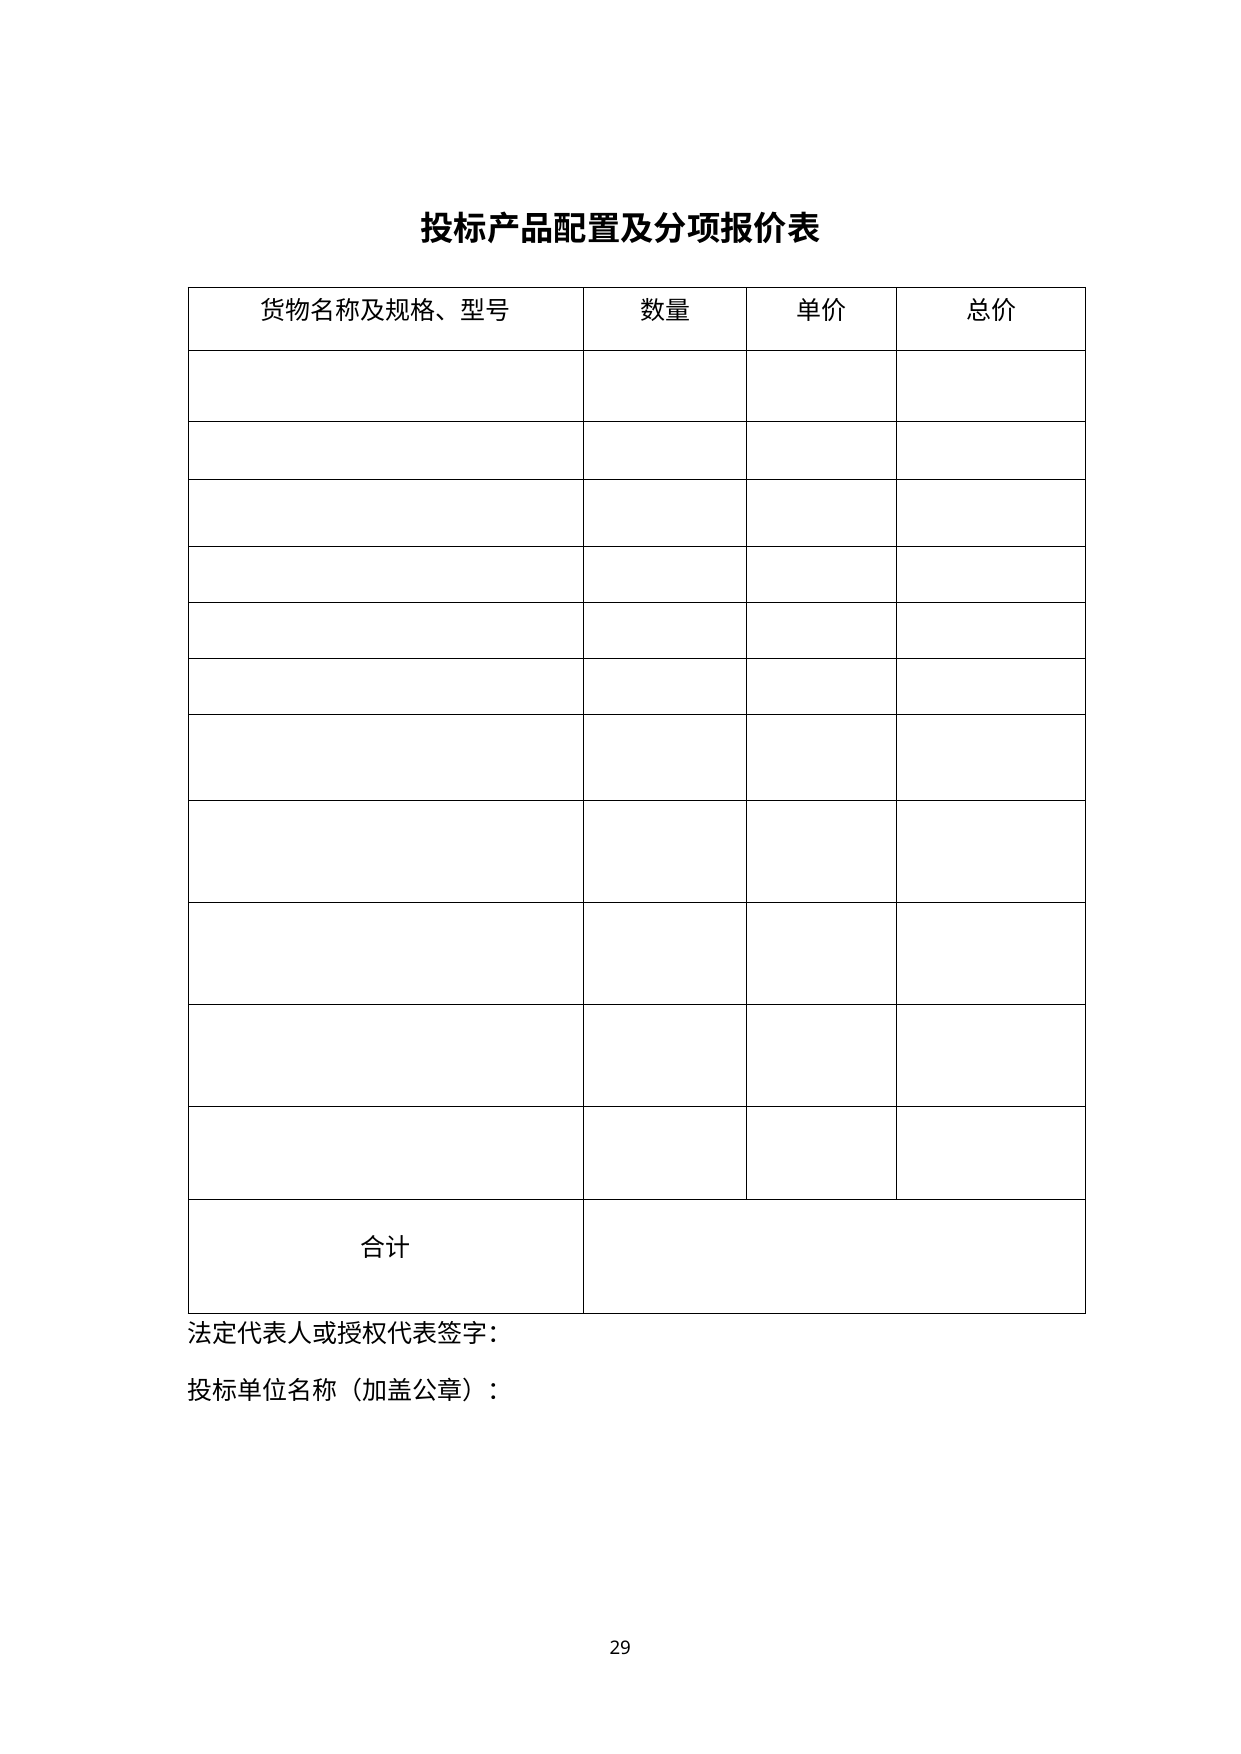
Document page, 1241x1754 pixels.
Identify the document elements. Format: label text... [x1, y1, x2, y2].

text 投标产品配置及分项报价表 [187, 202, 1053, 250]
table_cell [897, 547, 1085, 602]
table_cell [584, 1005, 746, 1106]
text 投标单位名称（加盖公章）： [187, 1371, 1053, 1407]
table_cell [189, 1005, 583, 1106]
table_header 货物名称及规格、型号 [189, 288, 583, 350]
table_cell [747, 659, 896, 714]
table_cell [897, 1005, 1085, 1106]
table_cell [897, 1107, 1085, 1199]
table_cell [897, 351, 1085, 421]
table_cell [189, 422, 583, 479]
table_cell [584, 422, 746, 479]
table_cell 合计 [189, 1200, 583, 1313]
table_cell [897, 801, 1085, 902]
table_cell [189, 715, 583, 800]
table_cell [189, 1107, 583, 1199]
table_cell [747, 351, 896, 421]
table_cell [747, 801, 896, 902]
table_cell [584, 715, 746, 800]
table_cell [747, 1005, 896, 1106]
table_cell [584, 659, 746, 714]
table_cell [584, 351, 746, 421]
table_cell [747, 715, 896, 800]
table_cell [189, 547, 583, 602]
table_header 单价 [747, 288, 896, 350]
table_cell [584, 903, 746, 1004]
table_cell [189, 603, 583, 658]
table_cell [897, 715, 1085, 800]
table_cell [189, 801, 583, 902]
table_header 数量 [584, 288, 746, 350]
table_cell [897, 422, 1085, 479]
text 法定代表人或授权代表签字： [187, 1314, 1053, 1350]
table_cell [747, 547, 896, 602]
table_cell [584, 1107, 746, 1199]
table_cell [747, 603, 896, 658]
table_cell [747, 903, 896, 1004]
table_cell [189, 351, 583, 421]
table_cell [897, 903, 1085, 1004]
table_cell [189, 903, 583, 1004]
table_cell [747, 1107, 896, 1199]
table_cell [747, 422, 896, 479]
table_header 总价 [897, 288, 1085, 350]
table_cell [189, 659, 583, 714]
table_cell [584, 603, 746, 658]
table_cell [584, 801, 746, 902]
table_cell [584, 547, 746, 602]
table_cell [897, 603, 1085, 658]
table_cell [897, 480, 1085, 546]
table_cell [189, 480, 583, 546]
table_cell [897, 659, 1085, 714]
table_cell [584, 1200, 1085, 1313]
table_cell [584, 480, 746, 546]
table_cell [747, 480, 896, 546]
